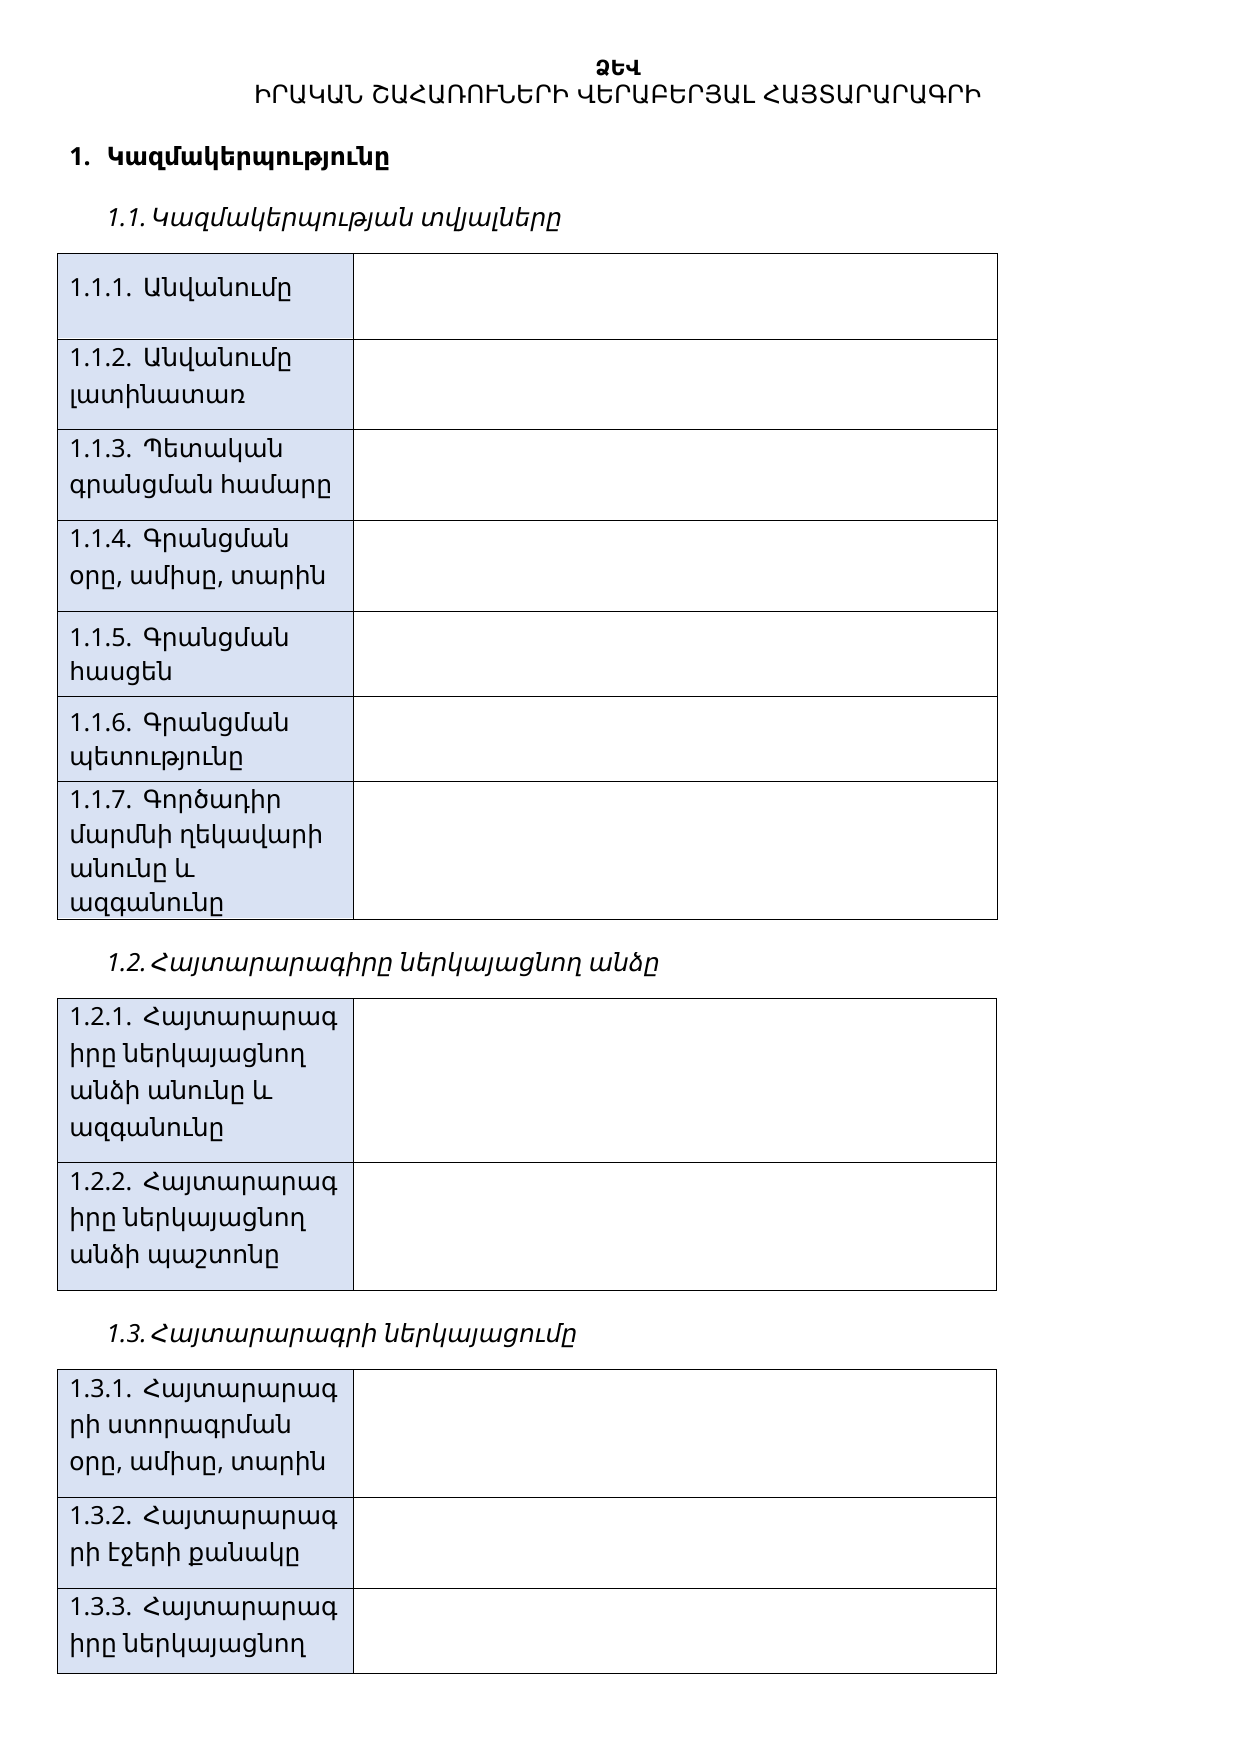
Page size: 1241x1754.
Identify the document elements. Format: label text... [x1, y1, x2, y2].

table_header Հայտարարագրի ստորագրման օրը, ամիսը, տարին [58, 1370, 353, 1497]
table_cell [354, 521, 997, 611]
table_cell Գրանցման հասցեն [58, 612, 353, 696]
table_cell [354, 612, 997, 696]
table_header [354, 999, 996, 1162]
table_cell Գրանցման օրը, ամիսը, տարին [58, 521, 353, 611]
table_cell [354, 697, 997, 781]
text ԻՐԱԿԱՆ ՇԱՀԱՌՈՒՆԵՐԻ ՎԵՐԱԲԵՐՅԱԼ ՀԱՅՏԱՐԱՐԱԳՐԻ [69, 80, 1167, 109]
table_header [354, 1370, 996, 1497]
list Կազմակերպության տվյալները [106, 200, 1167, 234]
table_header Անվանումը [58, 254, 353, 338]
list Կազմակերպությունը [69, 138, 1167, 172]
table_header Հայտարարագիրը ներկայացնող անձի անունը և ազգանունը [58, 999, 353, 1162]
table_cell [354, 430, 997, 520]
table_cell [354, 1163, 996, 1290]
table_cell [354, 782, 997, 918]
table_cell Գրանցման պետությունը [58, 697, 353, 781]
table_header [354, 254, 997, 338]
table_cell Հայտարարագիրը ներկայացնող անձի պաշտոնը [58, 1163, 353, 1290]
table_cell Գործադիր մարմնի ղեկավարի անունը և ազգանունը [58, 782, 353, 918]
text ՁԵՎ [69, 56, 1167, 80]
table_cell Պետական գրանցման համարը [58, 430, 353, 520]
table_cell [58, 1589, 353, 1673]
list Հայտարարագիրը ներկայացնող անձը [106, 944, 1167, 978]
table_cell Անվանումը լատինատառ [58, 340, 353, 429]
table_cell Հայտարարագրի էջերի քանակը [58, 1498, 353, 1588]
table_cell [354, 340, 997, 429]
list Հայտարարագրի ներկայացումը [106, 1316, 1167, 1350]
table_cell [354, 1589, 996, 1673]
table_cell [354, 1498, 996, 1588]
